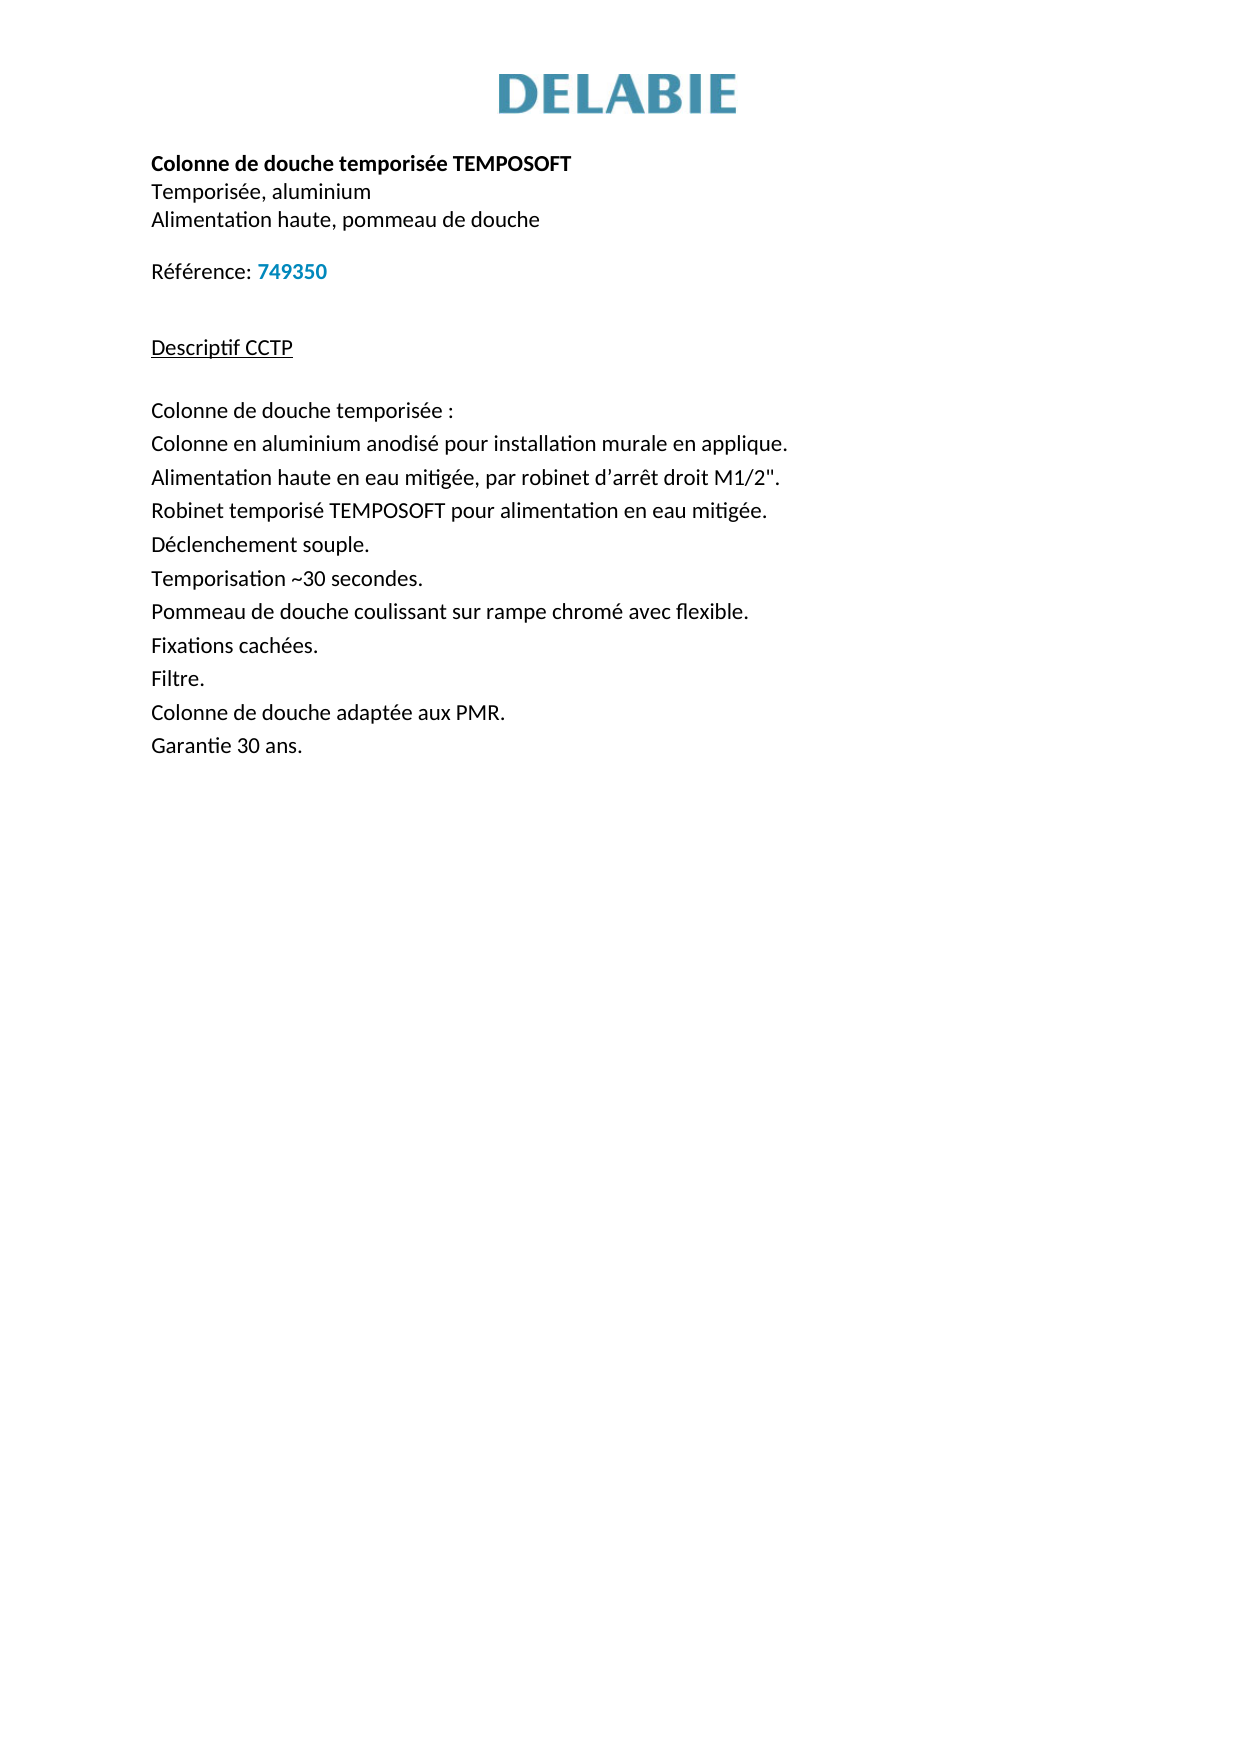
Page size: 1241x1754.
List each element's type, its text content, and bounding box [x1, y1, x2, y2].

text Colonne de douche temporisée : [151, 396, 1084, 424]
text Descriptif CCTP [151, 333, 1084, 361]
text Pommeau de douche coulissant sur rampe chromé avec flexible. [151, 597, 1084, 625]
text Temporisée, aluminium [151, 177, 1084, 205]
text Référence: 749350 [151, 257, 1084, 285]
text Colonne de douche adaptée aux PMR. [151, 698, 1084, 726]
text Filtre. [151, 664, 1084, 692]
text Colonne en aluminium anodisé pour installation murale en applique. [151, 429, 1084, 458]
text Déclenchement souple. [151, 530, 1084, 558]
text Alimentation haute, pommeau de douche [151, 205, 1084, 233]
text Garantie 30 ans. [151, 731, 1084, 759]
picture [497, 74, 738, 114]
text Fixations cachées. [151, 631, 1084, 659]
text Temporisation ~30 secondes. [151, 564, 1084, 592]
text Robinet temporisé TEMPOSOFT pour alimentation en eau mitigée. [151, 497, 1084, 525]
text Colonne de douche temporisée TEMPOSOFT [151, 149, 1084, 177]
text Alimentation haute en eau mitigée, par robinet d’arrêt droit M1/2". [151, 463, 1084, 491]
